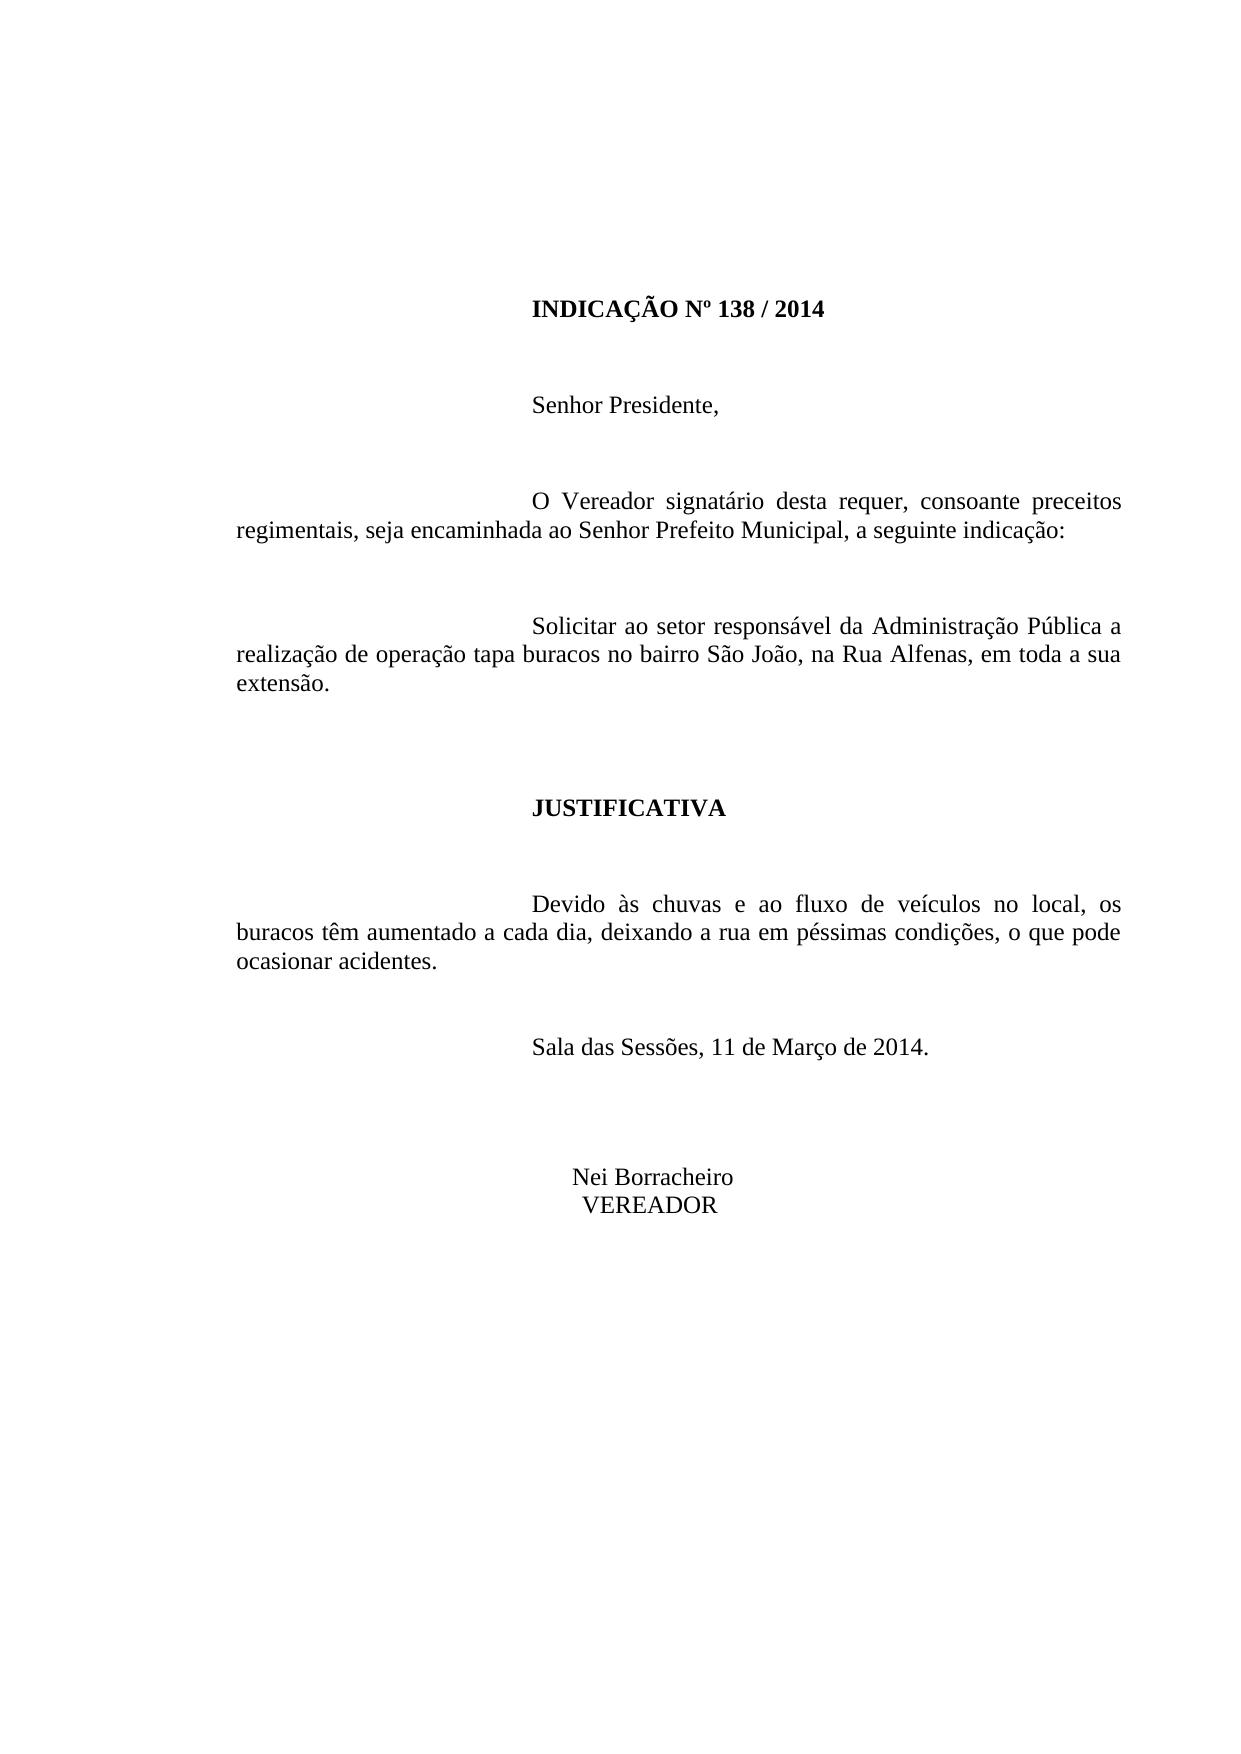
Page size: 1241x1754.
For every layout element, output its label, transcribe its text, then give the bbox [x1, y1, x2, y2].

text Sala das Sessões, 11 de Março de 2014. [532, 1032, 1181, 1061]
text INDICAÇÃO Nº 138 / 2014 [532, 294, 1181, 323]
text O Vereador signatário desta requer, consoante preceitos regimentais, seja encaminhada ao Senhor Prefeito Municipal, a seguinte indicação: [236, 486, 1122, 544]
table_cell VEREADOR [111, 1191, 1188, 1219]
table_header Nei Borracheiro [111, 1162, 1188, 1191]
text Devido às chuvas e ao fluxo de veículos no local, os buracos têm aumentado a cada dia, deixando a rua em péssimas condições, o que pode ocasionar acidentes. [236, 889, 1122, 975]
text JUSTIFICATIVA [236, 793, 1122, 822]
text Senhor Presidente, [532, 390, 1181, 419]
text Solicitar ao setor responsável da Administração Pública a realização de operação tapa buracos no bairro São João, na Rua Alfenas, em toda a sua extensão. [236, 611, 1122, 697]
